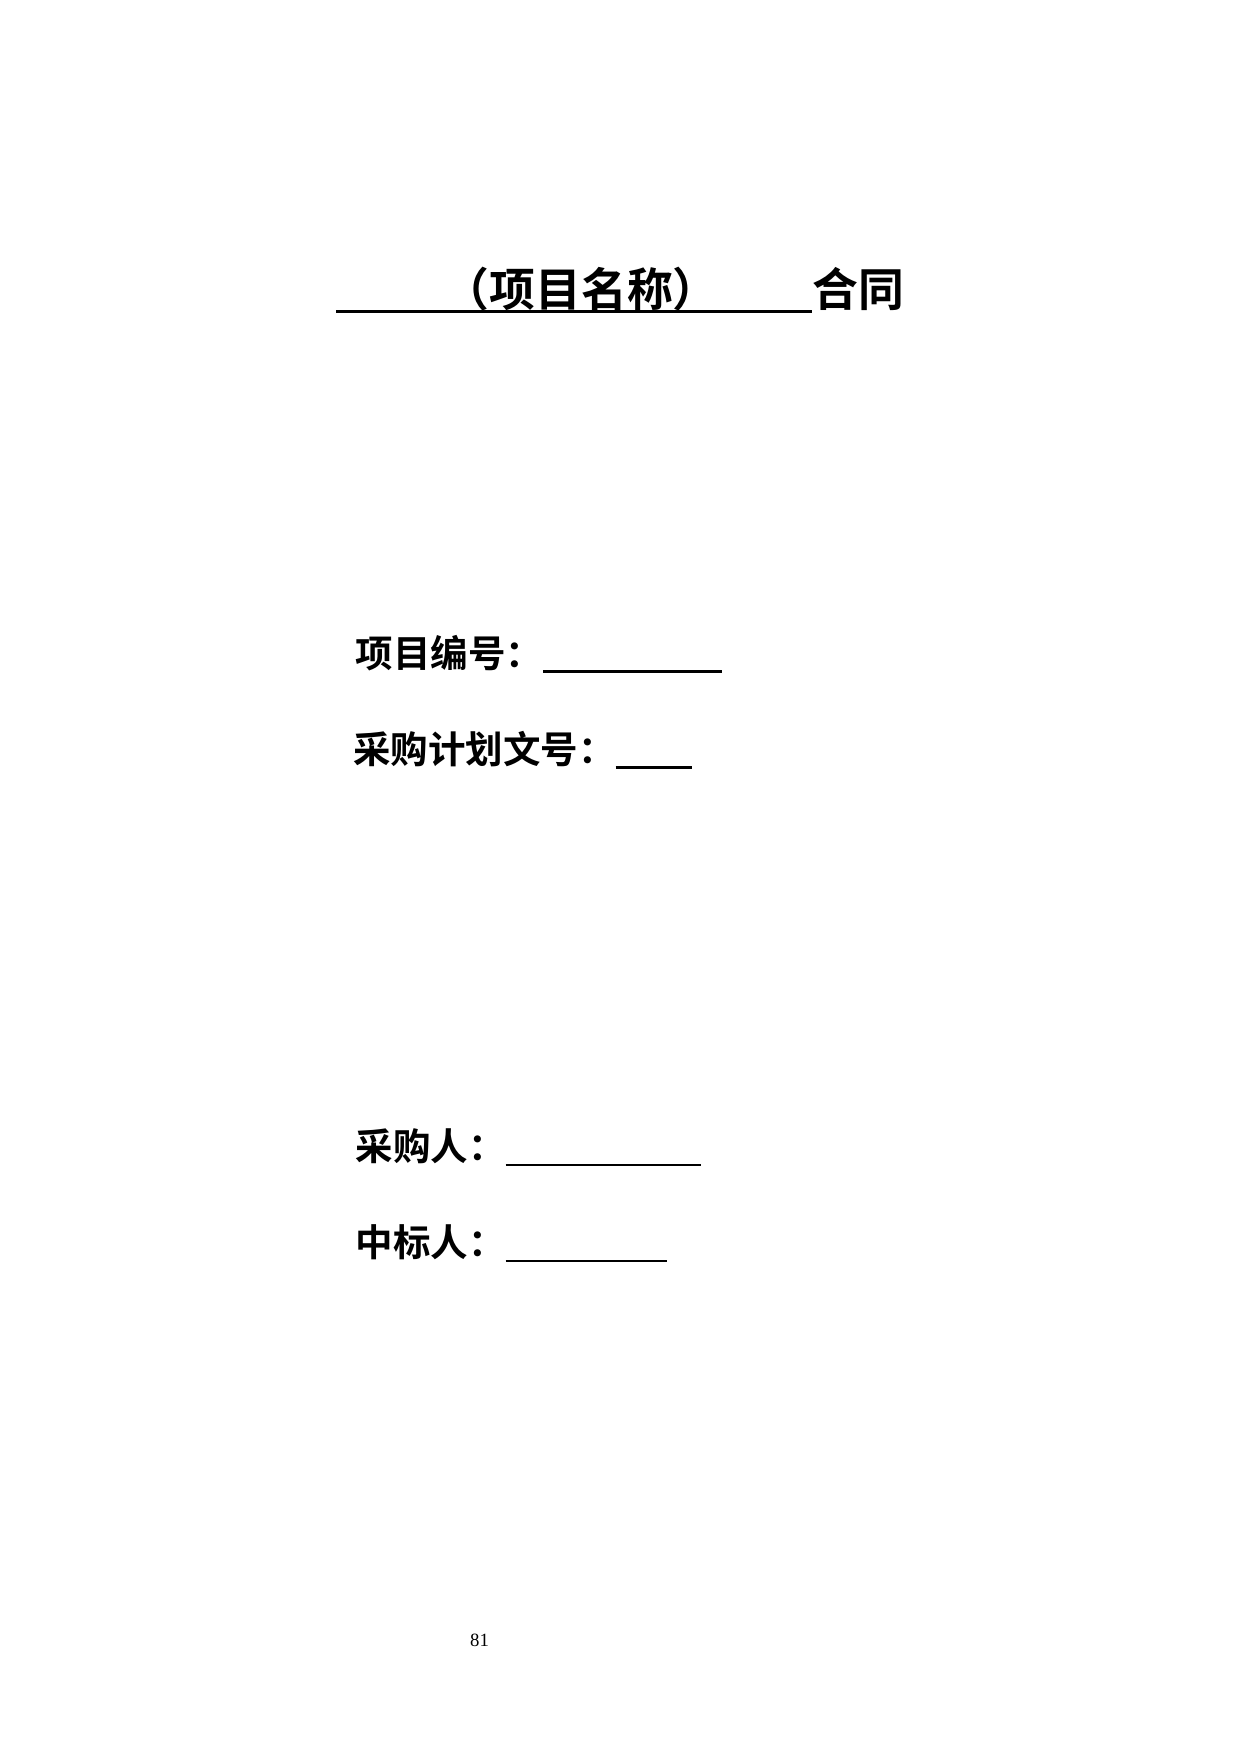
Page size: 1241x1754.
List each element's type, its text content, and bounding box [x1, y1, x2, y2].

text 采购人： [148, 1110, 1093, 1179]
text （项目名称） 合同 [148, 252, 1093, 321]
text 采购计划文号： [148, 712, 1093, 781]
text 中标人： [148, 1206, 1093, 1275]
text 项目编号： [148, 616, 1093, 685]
